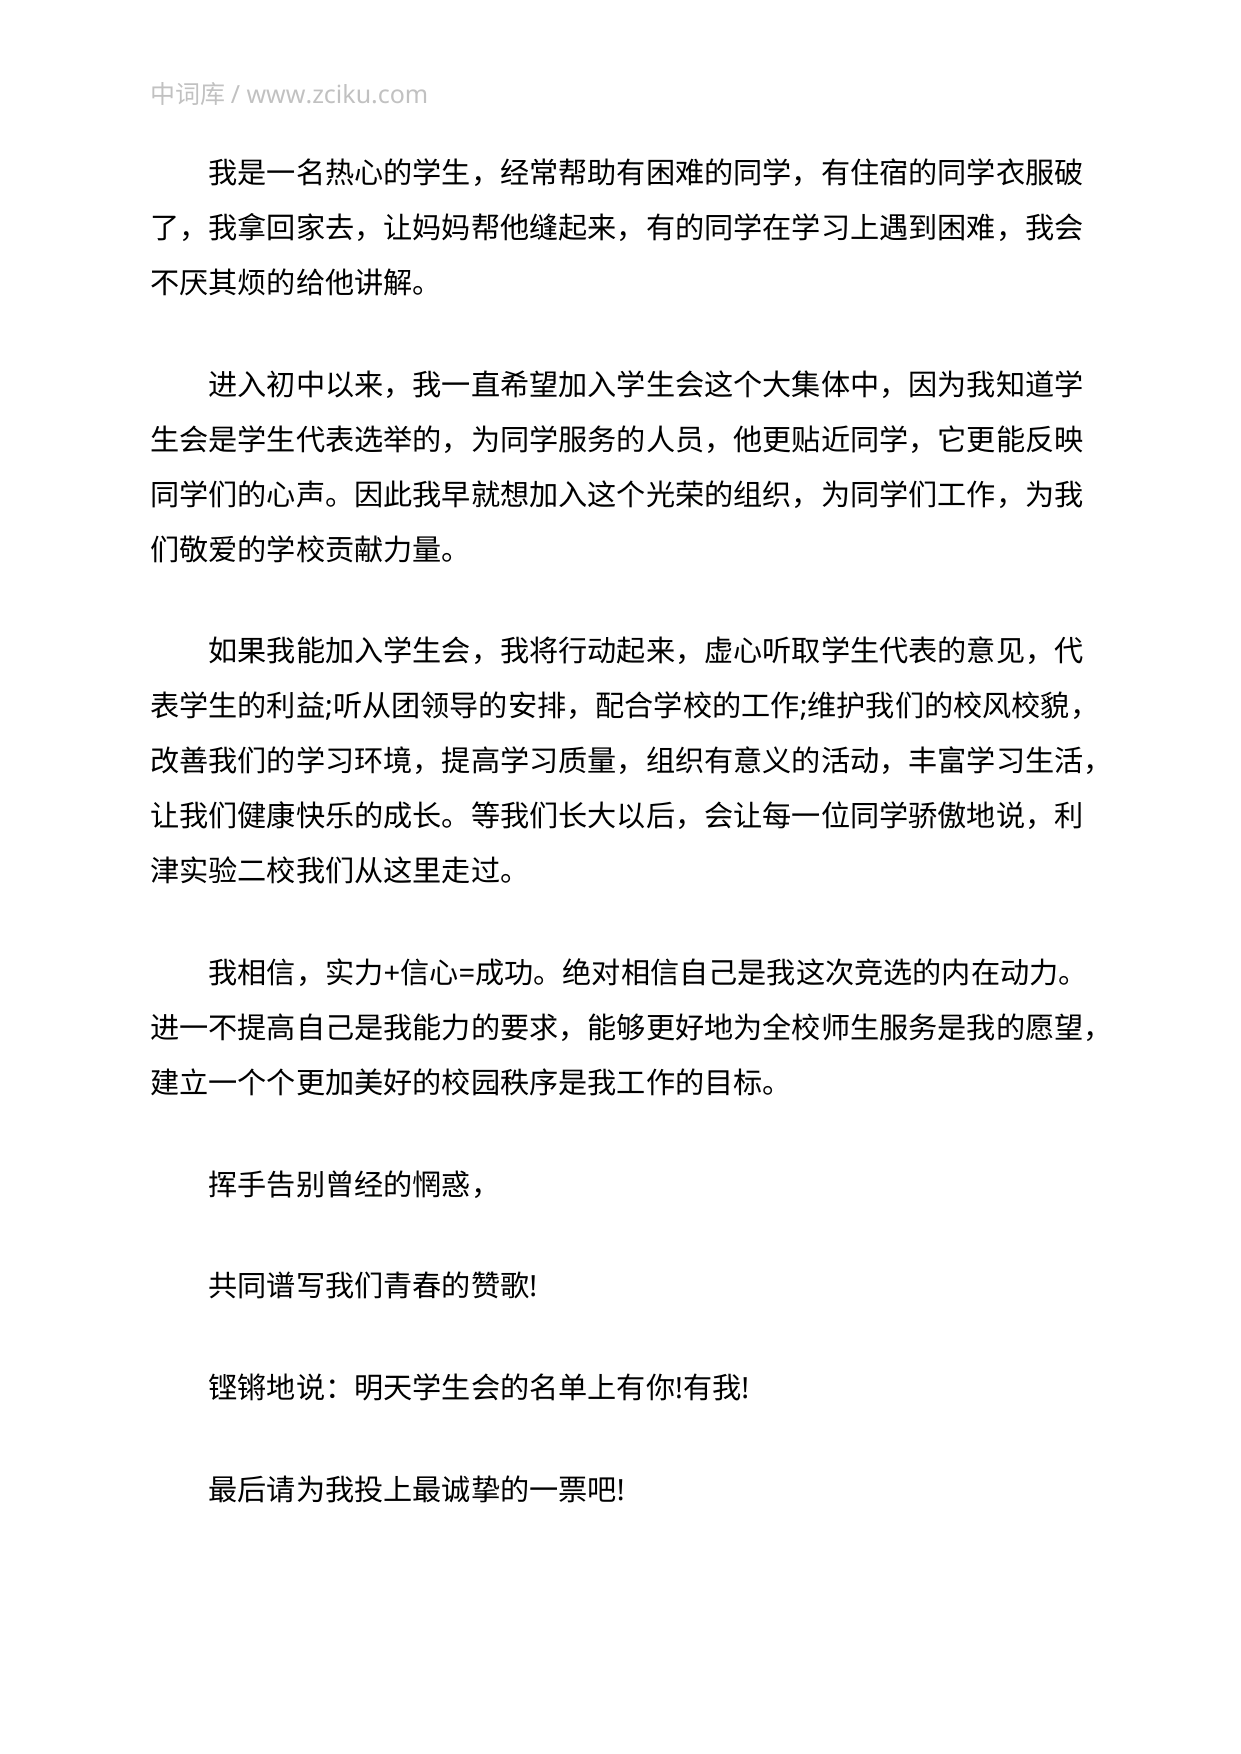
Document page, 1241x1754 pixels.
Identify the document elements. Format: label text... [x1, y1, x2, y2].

text 共同谱写我们青春的赞歌! [150, 1263, 1090, 1305]
text 铿锵地说：明天学生会的名单上有你!有我! [150, 1365, 1090, 1407]
text 如果我能加入学生会，我将行动起来，虚心听取学生代表的意见，代表学生的利益;听从团领导的安排，配合学校的工作;维护我们的校风校貌，改善我们的学习环境，提高学习质量，组织有意义的活动，丰富学习生活，让我们健康快乐的成长。等我们长大以后，会让每一位同学骄傲地说，利津实验二校我们从这里走过。 [150, 628, 1090, 890]
text 我是一名热心的学生，经常帮助有困难的同学，有住宿的同学衣服破了，我拿回家去，让妈妈帮他缝起来，有的同学在学习上遇到困难，我会不厌其烦的给他讲解。 [150, 150, 1090, 302]
text 最后请为我投上最诚挚的一票吧! [150, 1467, 1090, 1509]
text 进入初中以来，我一直希望加入学生会这个大集体中，因为我知道学生会是学生代表选举的，为同学服务的人员，他更贴近同学，它更能反映同学们的心声。因此我早就想加入这个光荣的组织，为同学们工作，为我们敬爱的学校贡献力量。 [150, 362, 1090, 568]
text 挥手告别曾经的惘惑， [150, 1161, 1090, 1203]
text 我相信，实力+信心=成功。绝对相信自己是我这次竞选的内在动力。进一不提高自己是我能力的要求，能够更好地为全校师生服务是我的愿望，建立一个个更加美好的校园秩序是我工作的目标。 [150, 949, 1090, 1102]
